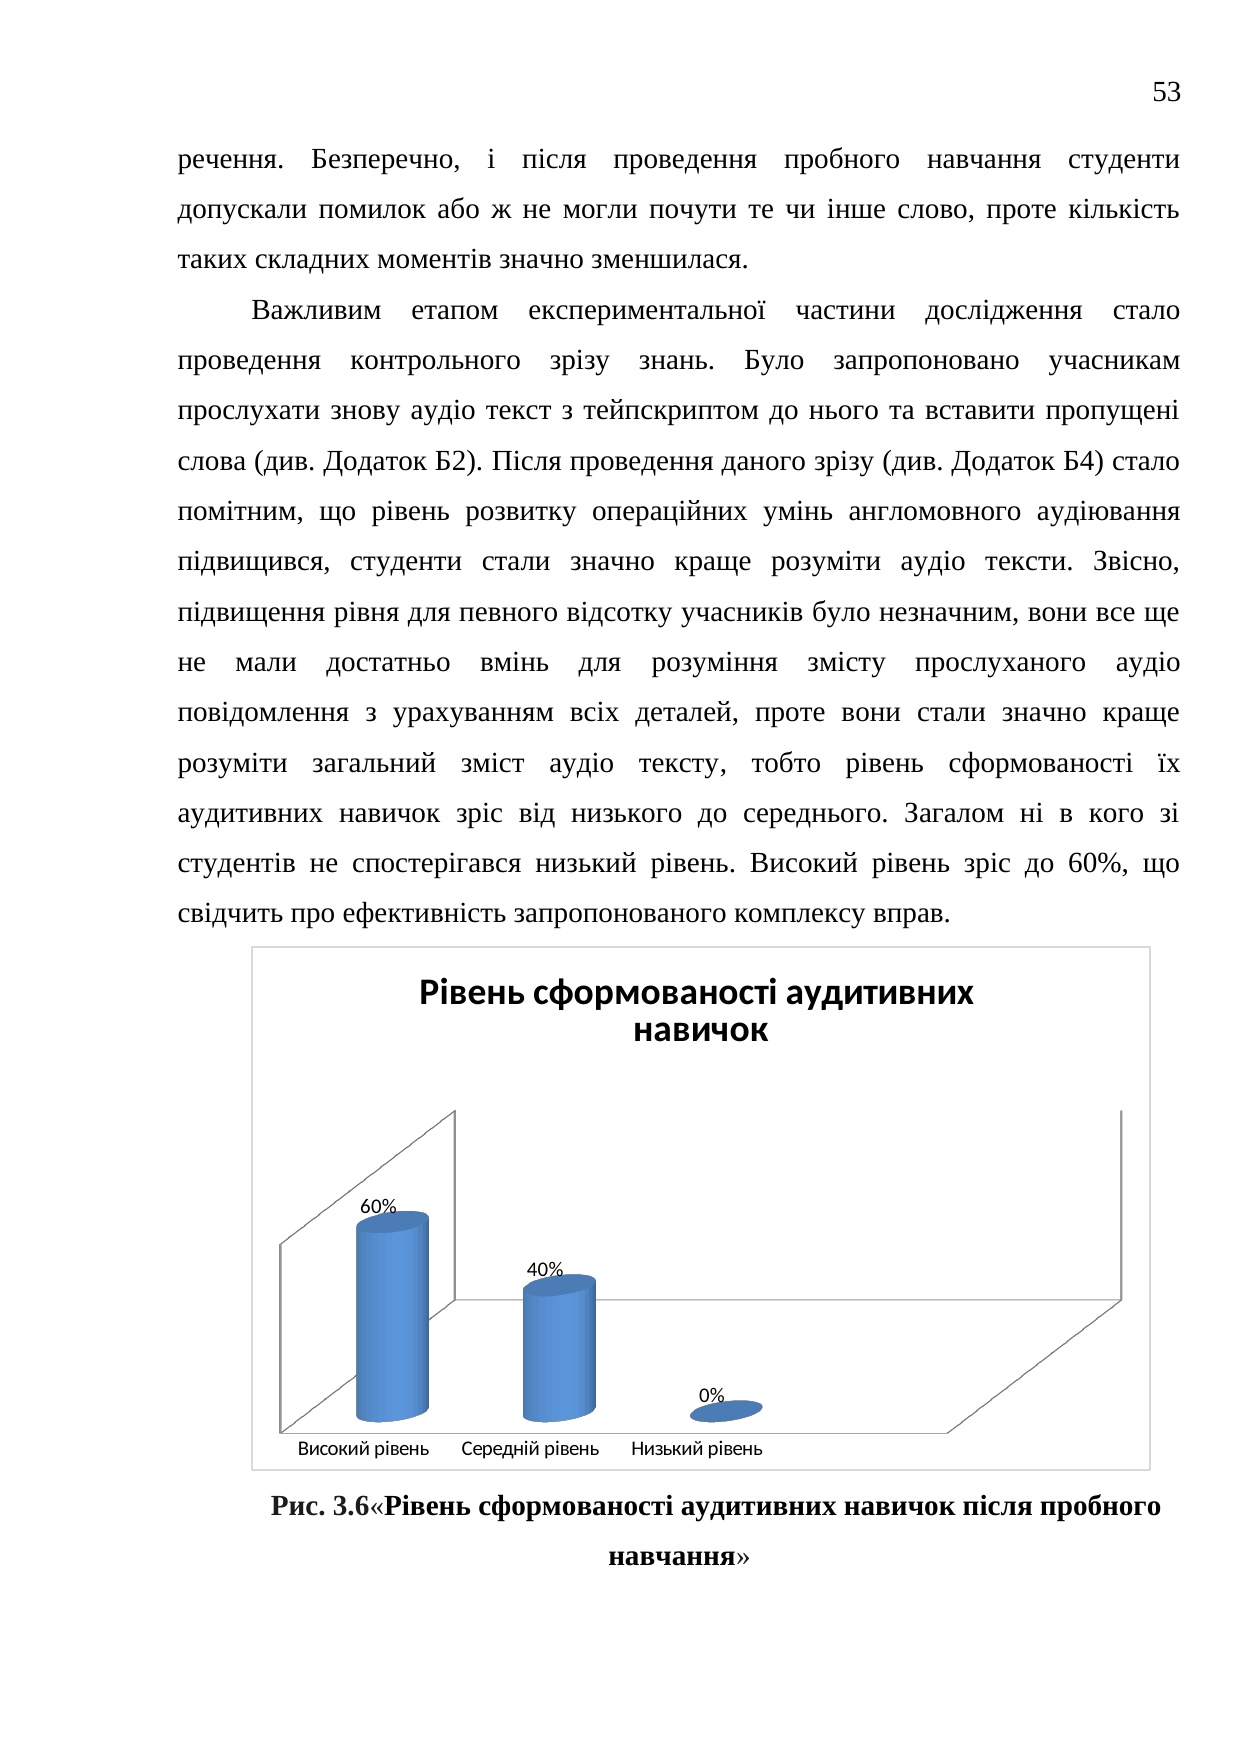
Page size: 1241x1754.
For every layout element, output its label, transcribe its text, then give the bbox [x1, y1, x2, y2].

text Рис. 3.6«Рівень сформованості аудитивних навичок після пробного навчання» [177, 1488, 1181, 1572]
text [177, 141, 1181, 275]
text Важливим етапом експериментальної частини дослідження стало проведення контрольного зрізу знань. Було запропоновано учасникам прослухати знову аудіо текст з тейпскриптом до нього та вставити пропущені слова (див. Додаток Б2). Після проведення даного зрізу (див. Додаток Б4) стало помітним, що рівень розвитку операційних умінь англомовного аудіювання підвищився, студенти стали значно краще розуміти аудіо тексти. Звісно, підвищення рівня для певного відсотку учасників було незначним, вони все ще не мали достатньо вмінь для розуміння змісту прослуханого аудіо повідомлення з урахуванням всіх деталей, проте вони стали значно краще розуміти загальний зміст аудіо тексту, тобто рівень сформованості їх аудитивних навичок зріс від низького до середнього. Загалом ні в кого зі студентів не спостерігався низький рівень. Високий рівень зріс до 60%, що свідчить про ефективність запропонованого комплексу вправ. [177, 292, 1181, 929]
